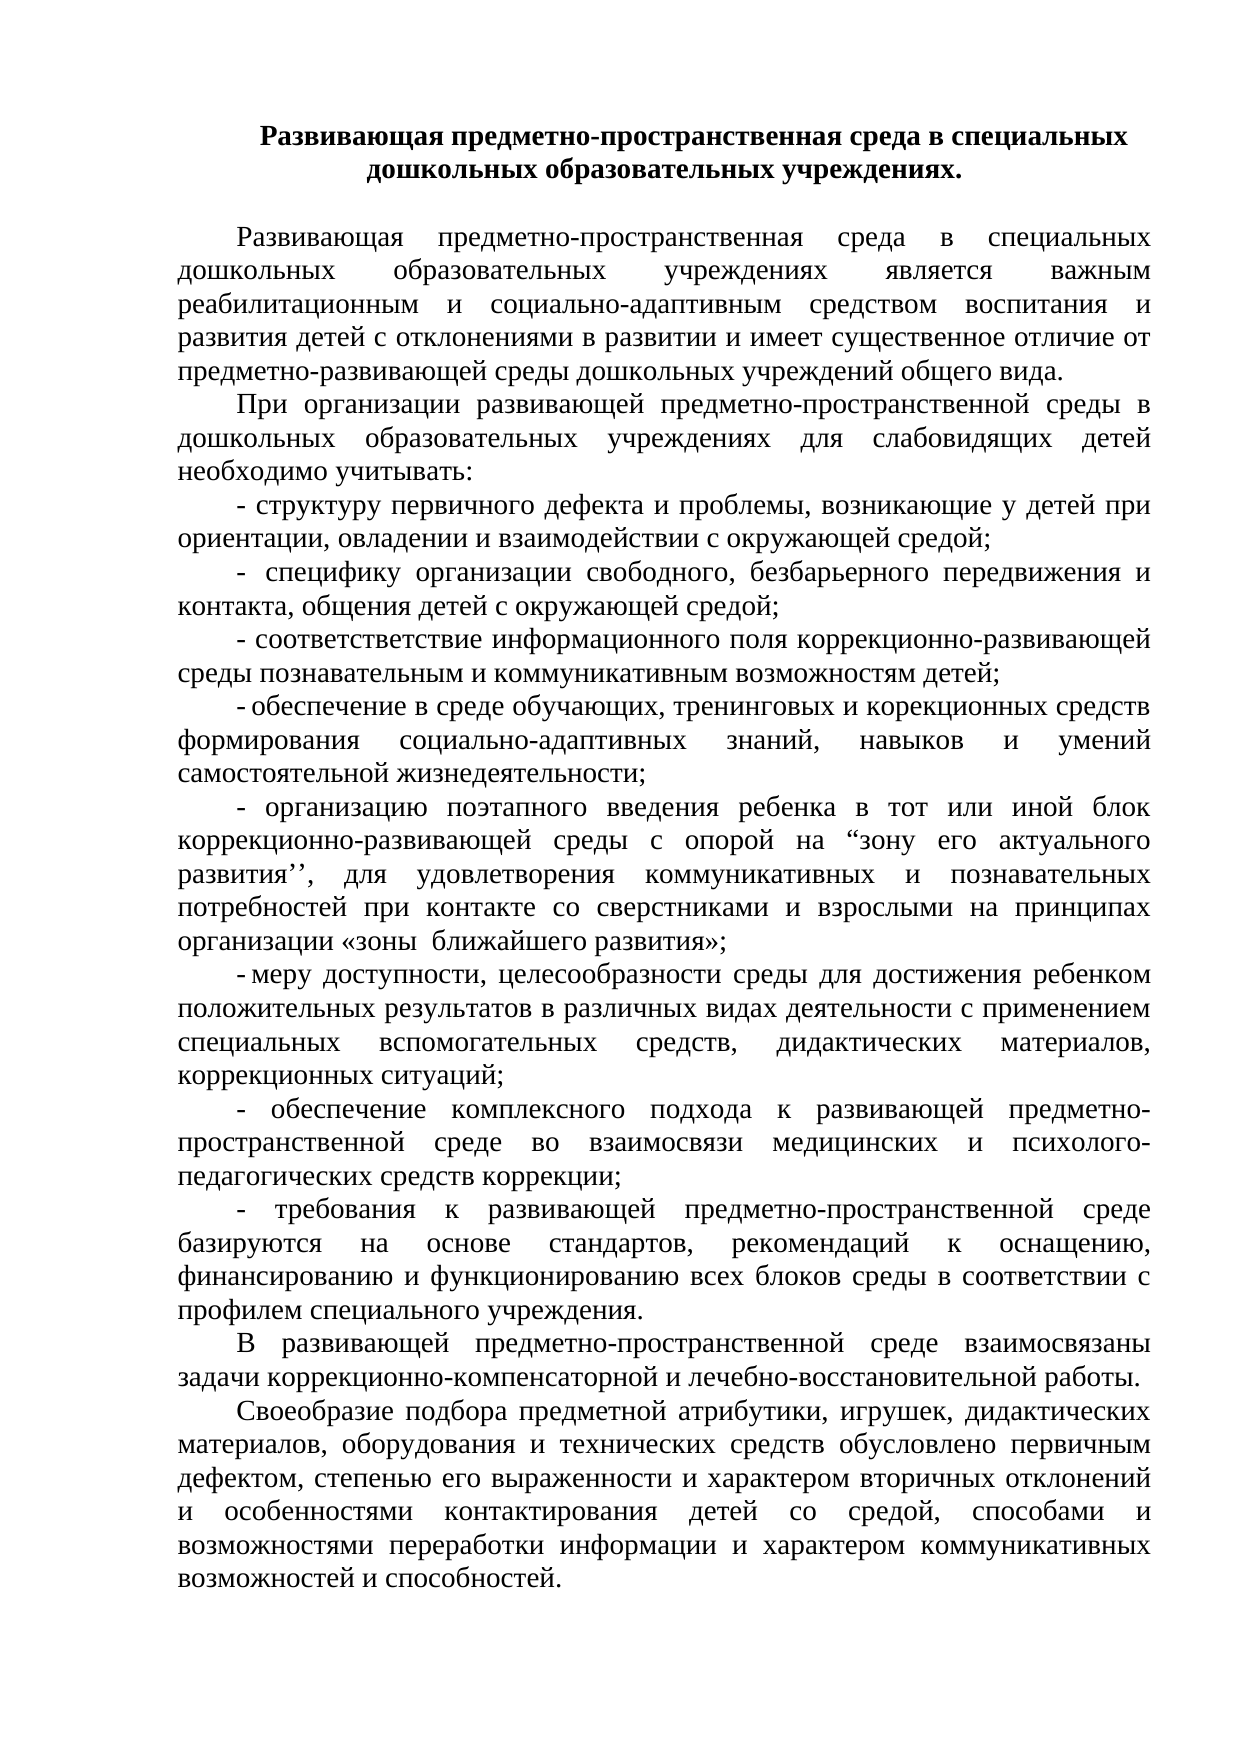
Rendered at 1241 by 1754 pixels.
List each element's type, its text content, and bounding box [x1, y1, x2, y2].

text Развивающая предметно-пространственная среда в специальных дошкольных образовательных учреждениях. [177, 118, 1152, 185]
text При организации развивающей предметно-пространственной среды в дошкольных образовательных учреждениях для слабовидящих детей необходимо учитывать: [177, 386, 1152, 487]
text - соответстветствие информационного поля коррекционно-развивающей среды познавательным и коммуникативным возможностям детей; [177, 621, 1152, 688]
text - структуру первичного дефекта и проблемы, возникающие у детей при ориентации, овладении и взаимодействии с окружающей средой; [177, 487, 1152, 554]
text - обеспечение в среде обучающих, тренинговых и корекционных средств формирования социально-адаптивных знаний, навыков и умений самостоятельной жизнедеятельности; [177, 688, 1152, 789]
text - организацию поэтапного введения ребенка в тот или иной блок коррекционно-развивающей среды с опорой на “зону его актуального развития’’, для удовлетворения коммуникативных и познавательных потребностей при контакте со сверстниками и взрослыми на принципах организации «зоны ближайшего развития»; [177, 789, 1152, 957]
text Своеобразие подбора предметной атрибутики, игрушек, дидактических материалов, оборудования и технических средств обусловлено первичным дефектом, степенью его выраженности и характером вторичных отклонений и особенностями контактирования детей со средой, способами и возможностями переработки информации и характером коммуникативных возможностей и способностей. [177, 1393, 1152, 1594]
text - специфику организации свободного, безбарьерного передвижения и контакта, общения детей с окружающей средой; [177, 554, 1152, 621]
text Развивающая предметно-пространственная среда в специальных дошкольных образовательных учреждениях является важным реабилитационным и социально-адаптивным средством воспитания и развития детей с отклонениями в развитии и имеет существенное отличие от предметно-развивающей среды дошкольных учреждений общего вида. [177, 219, 1152, 386]
text - меру доступности, целесообразности среды для достижения ребенком положительных результатов в различных видах деятельности с применением специальных вспомогательных средств, дидактических материалов, коррекционных ситуаций; [177, 957, 1152, 1091]
text - обеспечение комплексного подхода к развивающей предметно-пространственной среде во взаимосвязи медицинских и психолого-педагогических средств коррекции; [177, 1091, 1152, 1191]
text - требования к развивающей предметно-пространственной среде базируются на основе стандартов, рекомендаций к оснащению, финансированию и функционированию всех блоков среды в соответствии с профилем специального учреждения. [177, 1191, 1152, 1326]
text В развивающей предметно-пространственной среде взаимосвязаны задачи коррекционно-компенсаторной и лечебно-восстановительной работы. [177, 1326, 1152, 1393]
